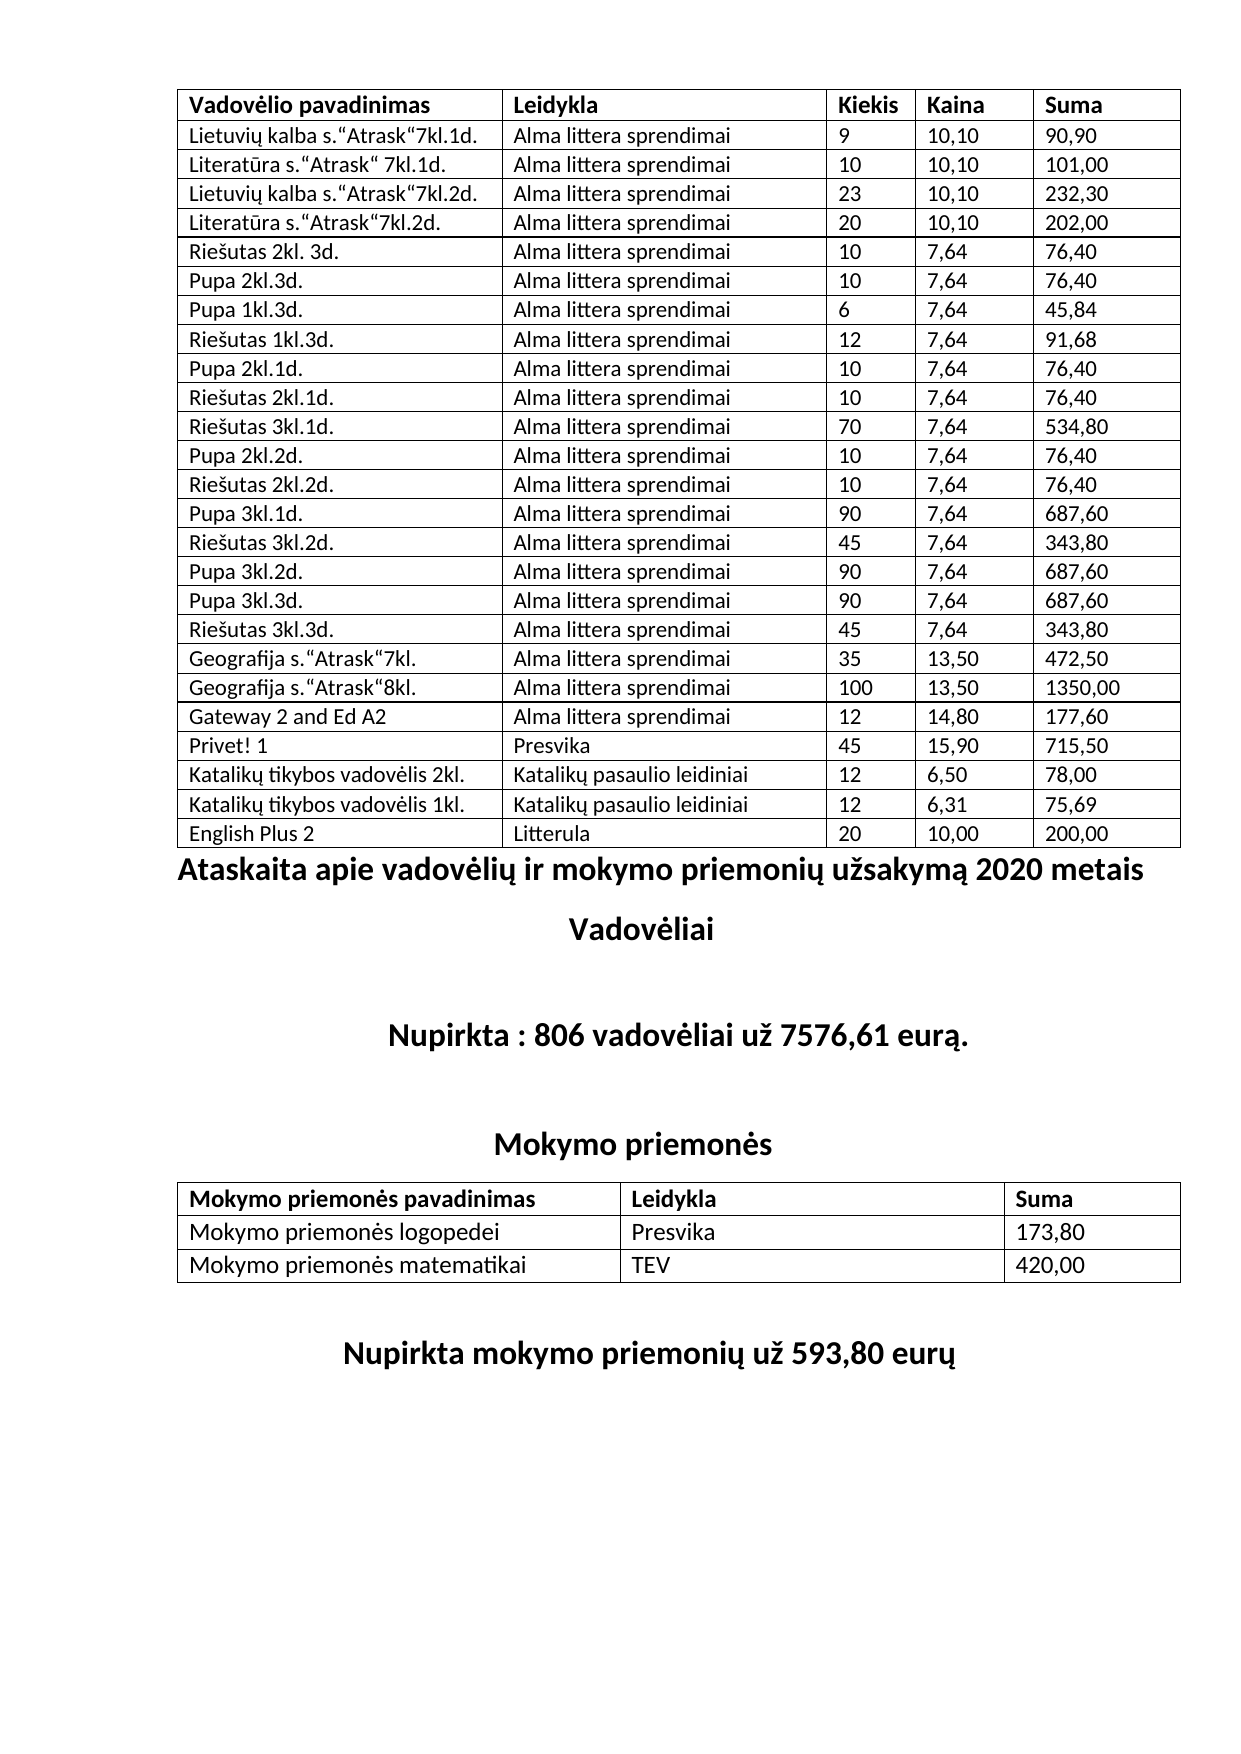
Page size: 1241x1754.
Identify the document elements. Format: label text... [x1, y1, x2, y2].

table_cell 45 [827, 528, 915, 556]
table_cell English Plus 2 [178, 819, 502, 847]
table_cell 75,69 [1034, 790, 1180, 818]
table_cell Alma littera sprendimai [503, 383, 826, 411]
table_cell Alma littera sprendimai [503, 557, 826, 585]
table_cell Gateway 2 and Ed A2 [178, 703, 502, 731]
table_cell Alma littera sprendimai [503, 703, 826, 731]
table_cell Katalikų tikybos vadovėlis 2kl. [178, 761, 502, 789]
table_cell Alma littera sprendimai [503, 296, 826, 324]
text Mokymo priemonės [177, 1122, 1181, 1163]
table_header Vadovėlio pavadinimas [178, 90, 502, 120]
table_cell 7,64 [916, 586, 1033, 614]
table_cell Pupa 2kl.2d. [178, 441, 502, 469]
table_cell 10 [827, 441, 915, 469]
table_cell Riešutas 2kl.2d. [178, 470, 502, 498]
table_cell 9 [827, 121, 915, 149]
table_cell Katalikų pasaulio leidiniai [503, 790, 826, 818]
table_cell Pupa 3kl.2d. [178, 557, 502, 585]
table_cell 35 [827, 644, 915, 672]
table_cell 20 [827, 819, 915, 847]
table_cell 10,10 [916, 179, 1033, 207]
table_cell Alma littera sprendimai [503, 644, 826, 672]
table_cell 687,60 [1034, 586, 1180, 614]
table_cell Privet! 1 [178, 732, 502, 759]
table_cell 13,50 [916, 674, 1033, 701]
table_cell 101,00 [1034, 150, 1180, 178]
table_cell 7,64 [916, 470, 1033, 498]
table_cell 76,40 [1034, 383, 1180, 411]
table_cell 90 [827, 557, 915, 585]
table_cell TEV [621, 1250, 1004, 1282]
table_cell 534,80 [1034, 412, 1180, 440]
table_cell Mokymo priemonės matematikai [178, 1250, 620, 1282]
table_cell Lietuvių kalba s.“Atrask“7kl.2d. [178, 179, 502, 207]
table_header Kiekis [827, 90, 915, 120]
table_cell 232,30 [1034, 179, 1180, 207]
table_cell 45 [827, 732, 915, 759]
table_cell 76,40 [1034, 238, 1180, 266]
table_cell Alma littera sprendimai [503, 586, 826, 614]
table_cell 23 [827, 179, 915, 207]
table_cell Alma littera sprendimai [503, 354, 826, 382]
table_cell 1350,00 [1034, 674, 1180, 701]
table_cell Alma littera sprendimai [503, 499, 826, 527]
table_cell 70 [827, 412, 915, 440]
table_cell 715,50 [1034, 732, 1180, 759]
table_cell Pupa 3kl.1d. [178, 499, 502, 527]
table_cell Alma littera sprendimai [503, 441, 826, 469]
table_cell 45 [827, 615, 915, 643]
table_cell 7,64 [916, 383, 1033, 411]
table_cell 472,50 [1034, 644, 1180, 672]
table_cell Riešutas 2kl.1d. [178, 383, 502, 411]
table_cell Alma littera sprendimai [503, 179, 826, 207]
table_cell 10 [827, 150, 915, 178]
table_cell 12 [827, 325, 915, 353]
text Vadovėliai [177, 908, 1181, 948]
table_cell Alma littera sprendimai [503, 238, 826, 266]
table_cell Riešutas 3kl.3d. [178, 615, 502, 643]
table_cell 10,10 [916, 121, 1033, 149]
table_cell 7,64 [916, 412, 1033, 440]
table_cell Alma littera sprendimai [503, 150, 826, 178]
table_cell Pupa 2kl.1d. [178, 354, 502, 382]
table_cell Alma littera sprendimai [503, 209, 826, 236]
table_cell 343,80 [1034, 615, 1180, 643]
table_cell 687,60 [1034, 499, 1180, 527]
table_cell 10 [827, 470, 915, 498]
table_cell 76,40 [1034, 441, 1180, 469]
table_cell 173,80 [1005, 1216, 1180, 1248]
table_cell 14,80 [916, 703, 1033, 731]
table_cell 420,00 [1005, 1250, 1180, 1282]
table_cell 76,40 [1034, 470, 1180, 498]
table_cell 687,60 [1034, 557, 1180, 585]
table_cell 10 [827, 354, 915, 382]
table_cell Pupa 2kl.3d. [178, 267, 502, 294]
table_cell 78,00 [1034, 761, 1180, 789]
table_cell 7,64 [916, 441, 1033, 469]
table_cell Riešutas 3kl.1d. [178, 412, 502, 440]
table_cell Katalikų pasaulio leidiniai [503, 761, 826, 789]
table_cell 7,64 [916, 267, 1033, 294]
table_cell Pupa 1kl.3d. [178, 296, 502, 324]
table_cell Mokymo priemonės logopedei [178, 1216, 620, 1248]
table_cell 12 [827, 790, 915, 818]
table_cell Alma littera sprendimai [503, 412, 826, 440]
table_cell 10 [827, 267, 915, 294]
table_cell 90,90 [1034, 121, 1180, 149]
table_cell Alma littera sprendimai [503, 267, 826, 294]
table_cell 6,31 [916, 790, 1033, 818]
table_cell 6 [827, 296, 915, 324]
table_cell Presvika [503, 732, 826, 759]
table_cell 76,40 [1034, 267, 1180, 294]
table_cell Riešutas 1kl.3d. [178, 325, 502, 353]
table_header Suma [1005, 1183, 1180, 1215]
table_cell 45,84 [1034, 296, 1180, 324]
table_cell Litterula [503, 819, 826, 847]
table_cell 7,64 [916, 238, 1033, 266]
table_cell 200,00 [1034, 819, 1180, 847]
table_cell 10,10 [916, 150, 1033, 178]
table_cell 90 [827, 586, 915, 614]
table_cell 12 [827, 703, 915, 731]
table_cell Literatūra s.“Atrask“ 7kl.1d. [178, 150, 502, 178]
table_header Leidykla [503, 90, 826, 120]
table_cell 20 [827, 209, 915, 236]
table_cell 76,40 [1034, 354, 1180, 382]
table_cell Geografija s.“Atrask“8kl. [178, 674, 502, 701]
text Ataskaita apie vadovėlių ir mokymo priemonių užsakymą 2020 metais [177, 848, 1181, 888]
table_cell 7,64 [916, 615, 1033, 643]
table_header Kaina [916, 90, 1033, 120]
table_cell Alma littera sprendimai [503, 615, 826, 643]
text Nupirkta mokymo priemonių už 593,80 eurų [177, 1332, 1181, 1372]
table_cell 7,64 [916, 325, 1033, 353]
table_cell Literatūra s.“Atrask“7kl.2d. [178, 209, 502, 236]
table_cell 7,64 [916, 296, 1033, 324]
table_cell 177,60 [1034, 703, 1180, 731]
table_cell Geografija s.“Atrask“7kl. [178, 644, 502, 672]
table_cell Alma littera sprendimai [503, 674, 826, 701]
table_cell 100 [827, 674, 915, 701]
table_cell Pupa 3kl.3d. [178, 586, 502, 614]
table_cell 10,00 [916, 819, 1033, 847]
table_cell 15,90 [916, 732, 1033, 759]
table_cell Katalikų tikybos vadovėlis 1kl. [178, 790, 502, 818]
table_cell 12 [827, 761, 915, 789]
table_cell Presvika [621, 1216, 1004, 1248]
table_cell Alma littera sprendimai [503, 121, 826, 149]
text Nupirkta : 806 vadovėliai už 7576,61 eurą. [177, 1014, 1181, 1054]
table_cell 10,10 [916, 209, 1033, 236]
table_header Suma [1034, 90, 1180, 120]
table_cell 202,00 [1034, 209, 1180, 236]
table_cell 10 [827, 238, 915, 266]
table_cell 7,64 [916, 354, 1033, 382]
table_cell 10 [827, 383, 915, 411]
table_cell Alma littera sprendimai [503, 470, 826, 498]
table_cell Alma littera sprendimai [503, 325, 826, 353]
table_cell 7,64 [916, 557, 1033, 585]
table_cell 7,64 [916, 499, 1033, 527]
table_cell 7,64 [916, 528, 1033, 556]
table_cell Riešutas 2kl. 3d. [178, 238, 502, 266]
table_cell 90 [827, 499, 915, 527]
table_header Leidykla [621, 1183, 1004, 1215]
table_cell Lietuvių kalba s.“Atrask“7kl.1d. [178, 121, 502, 149]
table_cell 91,68 [1034, 325, 1180, 353]
table_cell Riešutas 3kl.2d. [178, 528, 502, 556]
table_cell Alma littera sprendimai [503, 528, 826, 556]
table_cell 6,50 [916, 761, 1033, 789]
table_header Mokymo priemonės pavadinimas [178, 1183, 620, 1215]
table_cell 13,50 [916, 644, 1033, 672]
table_cell 343,80 [1034, 528, 1180, 556]
